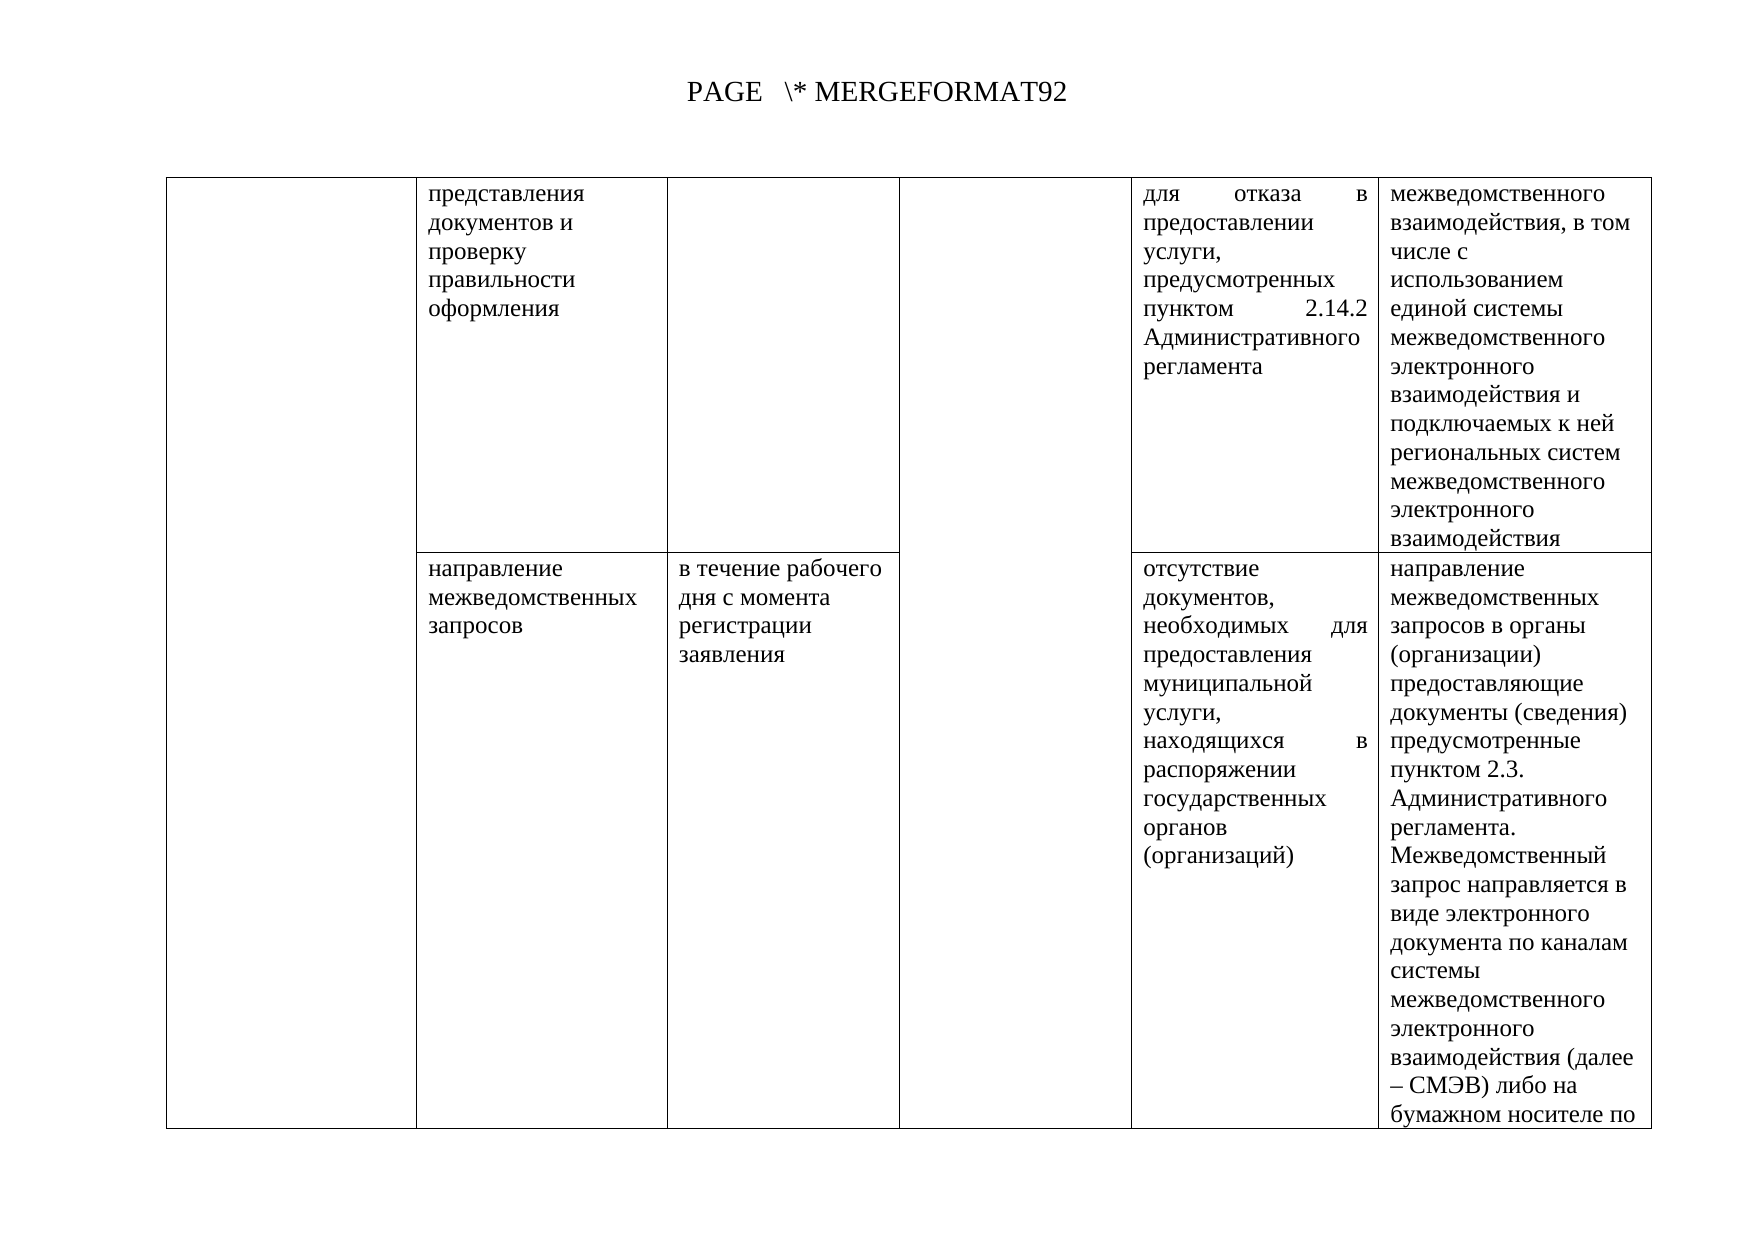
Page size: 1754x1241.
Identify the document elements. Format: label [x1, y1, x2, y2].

table_cell [417, 553, 667, 1128]
table_cell [668, 553, 899, 1128]
table_cell [1379, 178, 1651, 552]
table_cell [417, 178, 667, 552]
table_cell [1379, 553, 1651, 1128]
table_cell [900, 178, 1131, 1128]
table_cell [668, 178, 899, 552]
table_cell [1132, 553, 1378, 1128]
table_cell [1132, 178, 1378, 552]
table_cell [167, 178, 416, 1128]
